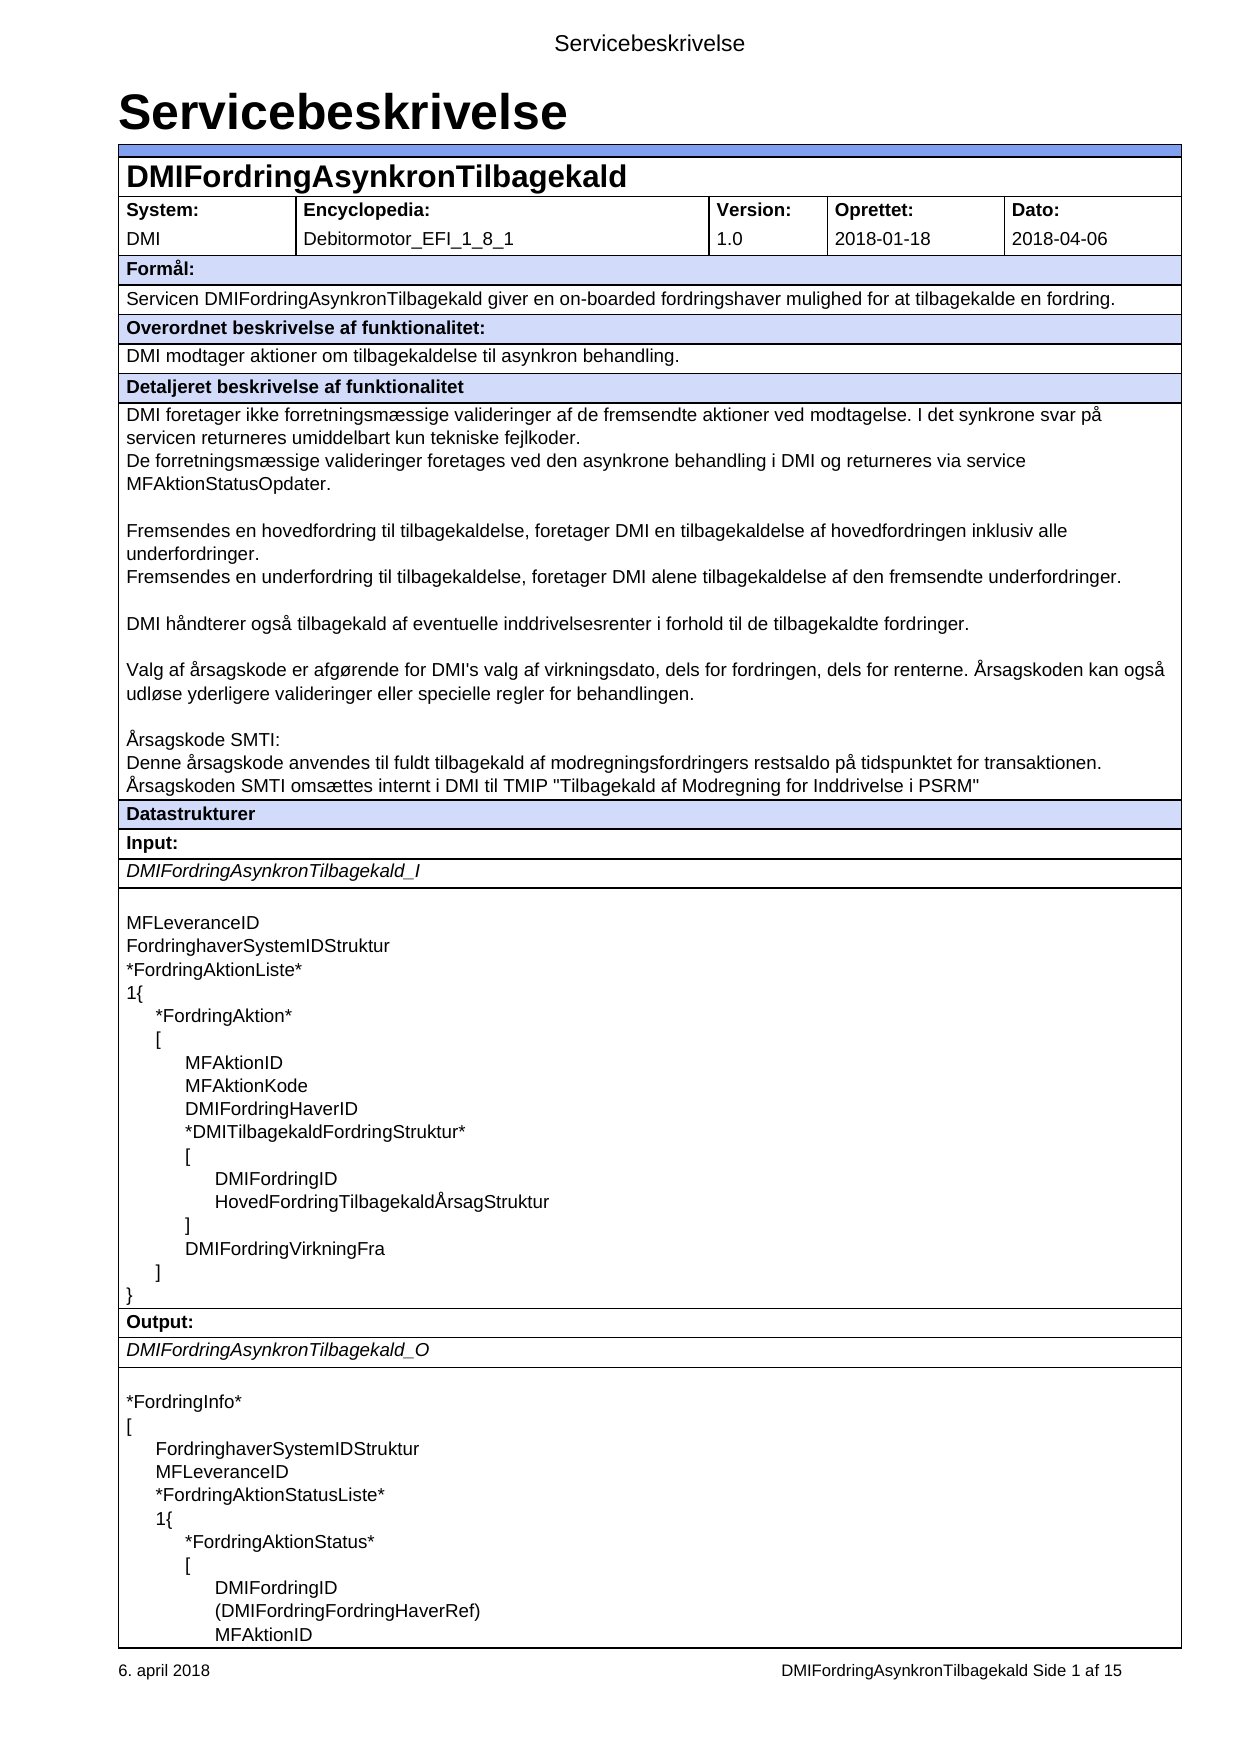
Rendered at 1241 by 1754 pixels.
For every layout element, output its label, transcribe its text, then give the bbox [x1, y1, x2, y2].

table_cell DMIFordringAsynkronTilbagekald_O [119, 1338, 1181, 1366]
table_cell Servicen DMIFordringAsynkronTilbagekald giver en on-boarded fordringshaver mulighed for at tilbagekalde en fordring. [119, 286, 1181, 313]
table_cell 2018-04-06 [1005, 225, 1181, 254]
table_cell DMI [119, 225, 295, 254]
table_cell Version: [710, 197, 827, 225]
table_cell Formål: [119, 256, 1181, 284]
table_header [119, 145, 1181, 156]
table_cell Encyclopedia: [297, 197, 708, 225]
table_cell DMIFordringAsynkronTilbagekald [119, 158, 1181, 196]
table_cell 2018-01-18 [828, 225, 1004, 254]
table_cell Overordnet beskrivelse af funktionalitet: [119, 315, 1181, 343]
table_cell Dato: [1005, 197, 1181, 225]
table_cell Input: [119, 830, 1181, 858]
text Servicebeskrivelse [118, 82, 1181, 140]
table_cell Debitormotor_EFI_1_8_1 [297, 225, 708, 254]
table_cell DMIFordringAsynkronTilbagekald_I [119, 860, 1181, 887]
table_cell Datastrukturer [119, 801, 1181, 828]
table_cell System: [119, 197, 295, 225]
table_cell MFLeveranceID FordringhaverSystemIDStruktur *FordringAktionListe* 1{ *FordringAktion* [ MFAktionID MFAktionKode DMIFordringHaverID *DMITilbagekaldFordringStruktur* [ DMIFordringID HovedFordringTilbagekaldÅrsagStruktur ] DMIFordringVirkningFra ] } [119, 889, 1181, 1307]
table_cell Output: [119, 1309, 1181, 1337]
table_cell DMI modtager aktioner om tilbagekaldelse til asynkron behandling. [119, 345, 1181, 372]
table_cell Oprettet: [828, 197, 1004, 225]
table_cell 1.0 [710, 225, 827, 254]
table_cell Detaljeret beskrivelse af funktionalitet [119, 374, 1181, 402]
table_cell DMI foretager ikke forretningsmæssige valideringer af de fremsendte aktioner ved modtagelse. I det synkrone svar på servicen returneres umiddelbart kun tekniske fejlkoder. De forretningsmæssige valideringer foretages ved den asynkrone behandling i DMI og returneres via service MFAktionStatusOpdater. Fremsendes en hovedfordring til tilbagekaldelse, foretager DMI en tilbagekaldelse af hovedfordringen inklusiv alle underfordringer. Fremsendes en underfordring til tilbagekaldelse, foretager DMI alene tilbagekaldelse af den fremsendte underfordringer. DMI håndterer også tilbagekald af eventuelle inddrivelsesrenter i forhold til de tilbagekaldte fordringer. Valg af årsagskode er afgørende for DMI's valg af virkningsdato, dels for fordringen, dels for renterne. Årsagskoden kan også udløse yderligere valideringer eller specielle regler for behandlingen. Årsagskode SMTI: Denne årsagskode anvendes til fuldt tilbagekald af modregningsfordringers restsaldo på tidspunktet for transaktionen. Årsagskoden SMTI omsættes internt i DMI til TMIP "Tilbagekald af Modregning for Inddrivelse i PSRM" [119, 404, 1181, 799]
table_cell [119, 1368, 1181, 1647]
